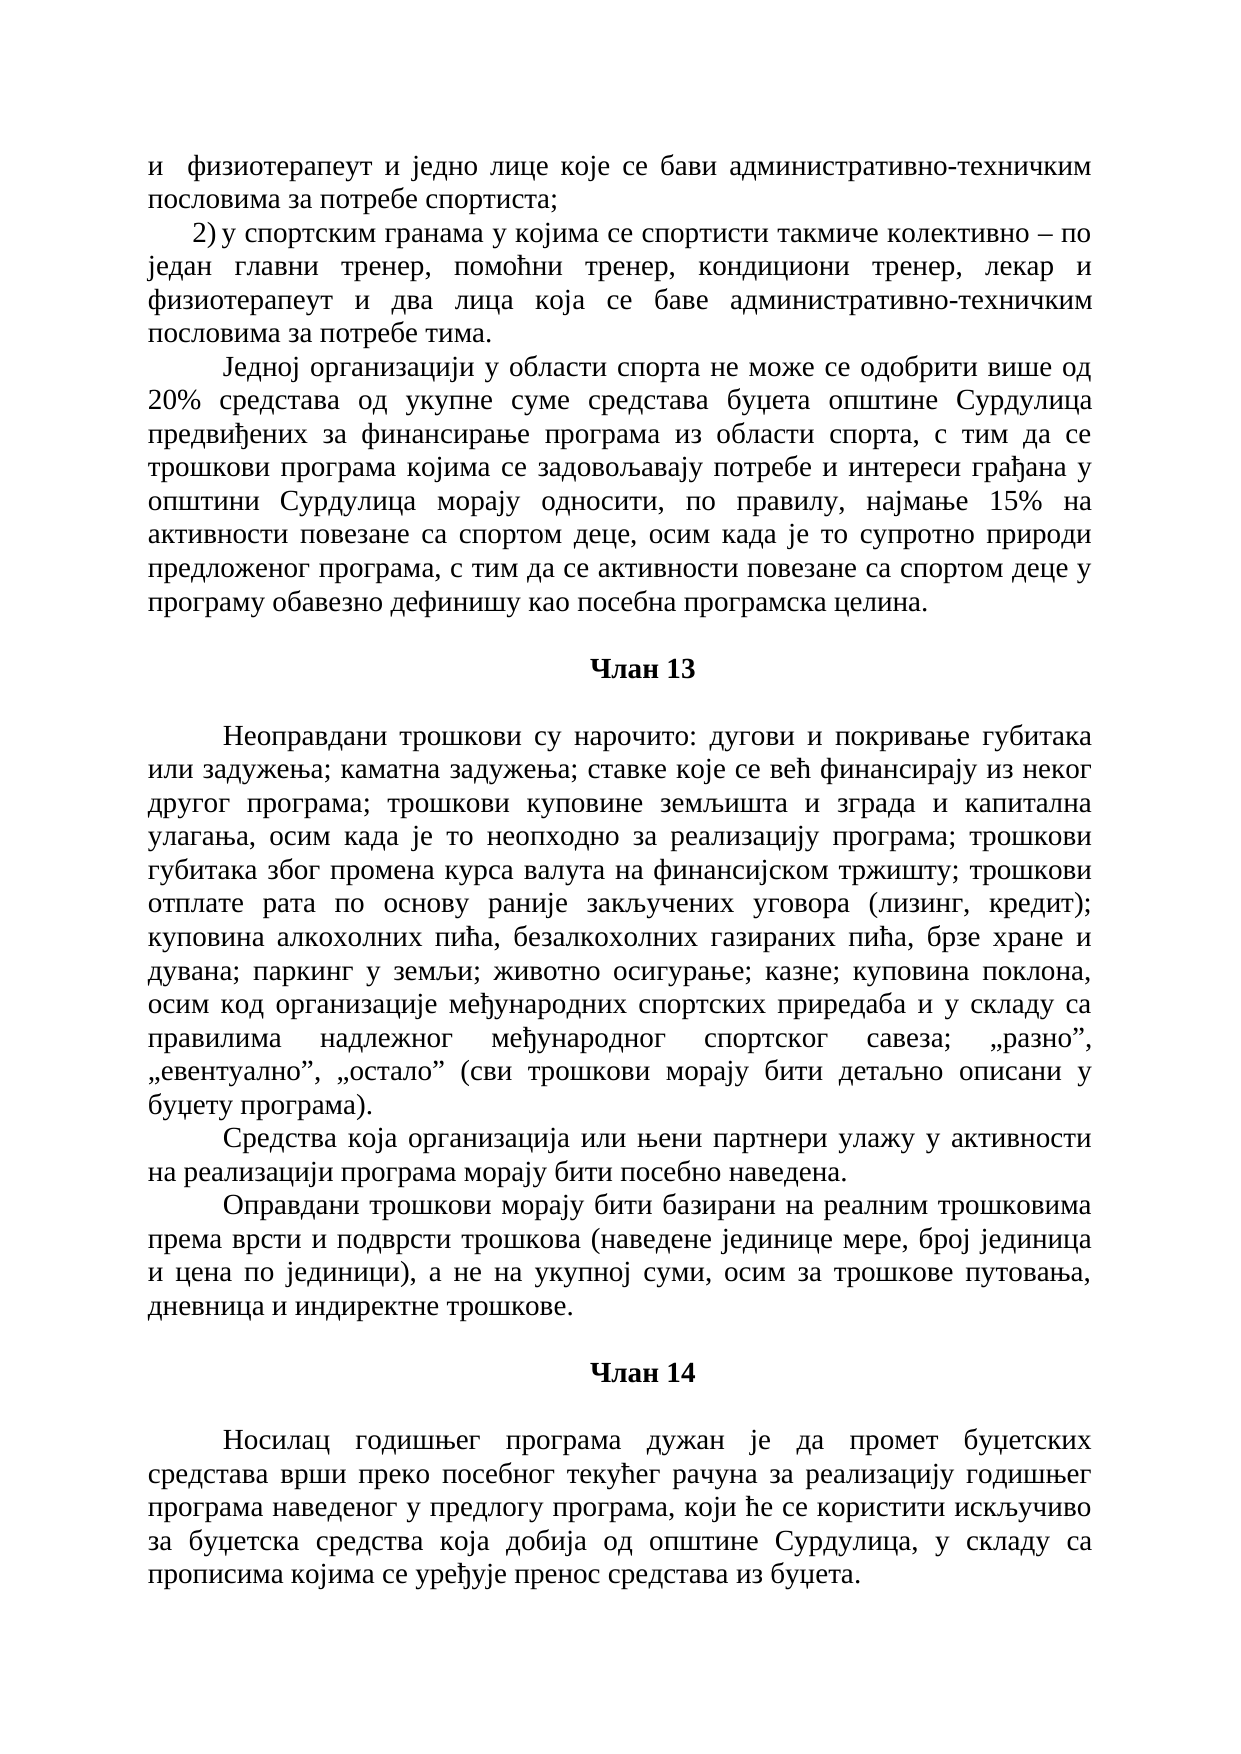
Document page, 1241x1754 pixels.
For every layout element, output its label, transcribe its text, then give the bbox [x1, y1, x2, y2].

text Оправдани трошкови морају бити базирани на реалним трошковима према врсти и подврсти трошкова (наведене јединице мере, број јединица и цена по јединици), а не на укупној суми, осим за трошкове путовања, дневница и индиректне трошкове. [148, 1187, 1093, 1322]
text Средства која организација или њени партнери улажу у активности на реализацији програма морају бити посебно наведена. [148, 1120, 1093, 1187]
text Носилац годишњег програма дужан је да промет буџетских средстава врши преко посебног текућег рачуна за реализацију годишњег програма наведеног у предлогу програма, који ће се користити искључиво за буџетска средства која добија од општине Сурдулица, у складу са прописима којима се уређује пренос средстава из буџета. [148, 1422, 1093, 1590]
text Неоправдани трошкови су нарочито: дугови и покривање губитака или задужења; каматна задужења; ставке које се већ финансирају из неког другог програма; трошкови куповине земљишта и зграда и капитална улагања, осим када је то неопходно за реализацију програма; трошкови губитака због промена курса валута на финансијском тржишту; трошкови отплате рата по основу раније закључених уговора (лизинг, кредит); куповина алкохолних пића, безалкохолних газираних пића, брзе хране и дувана; паркинг у земљи; животно осигурање; казне; куповина поклона, осим код организације међународних спортских приредаба и у складу са правилима надлежног међународног спортског савеза; „разно”, „евентуално”, „остало” (сви трошкови морају бити детаљно описани у буџету програма). [148, 718, 1093, 1120]
text Члан [103, 651, 1182, 684]
text Једној организацији у области спорта не може се одобрити више од 20% средстава од укупне суме средстава буџета општине Сурдулица предвиђених за финансирање програма из области спорта, с тим да се трошкови програма којима се задовољавају потребе и интереси грађана у општини Сурдулица морају односити, по правилу, најмање 15% на активности повезане са спортом деце, осим када је то супротно природи предложеног програма, с тим да се активности повезане са спортом деце у програму обавезно дефинишу као посебна програмска целина. [148, 349, 1093, 617]
list у спортским гранама у којима се спортисти такмиче колективно – по један главни тренер, помоћни тренер, кондициони тренер, лекар и физиотерапеут и два лица која се баве административно-техничким пословима за потребе тима. [148, 215, 1093, 349]
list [148, 148, 1093, 215]
text Члан [103, 1355, 1182, 1389]
